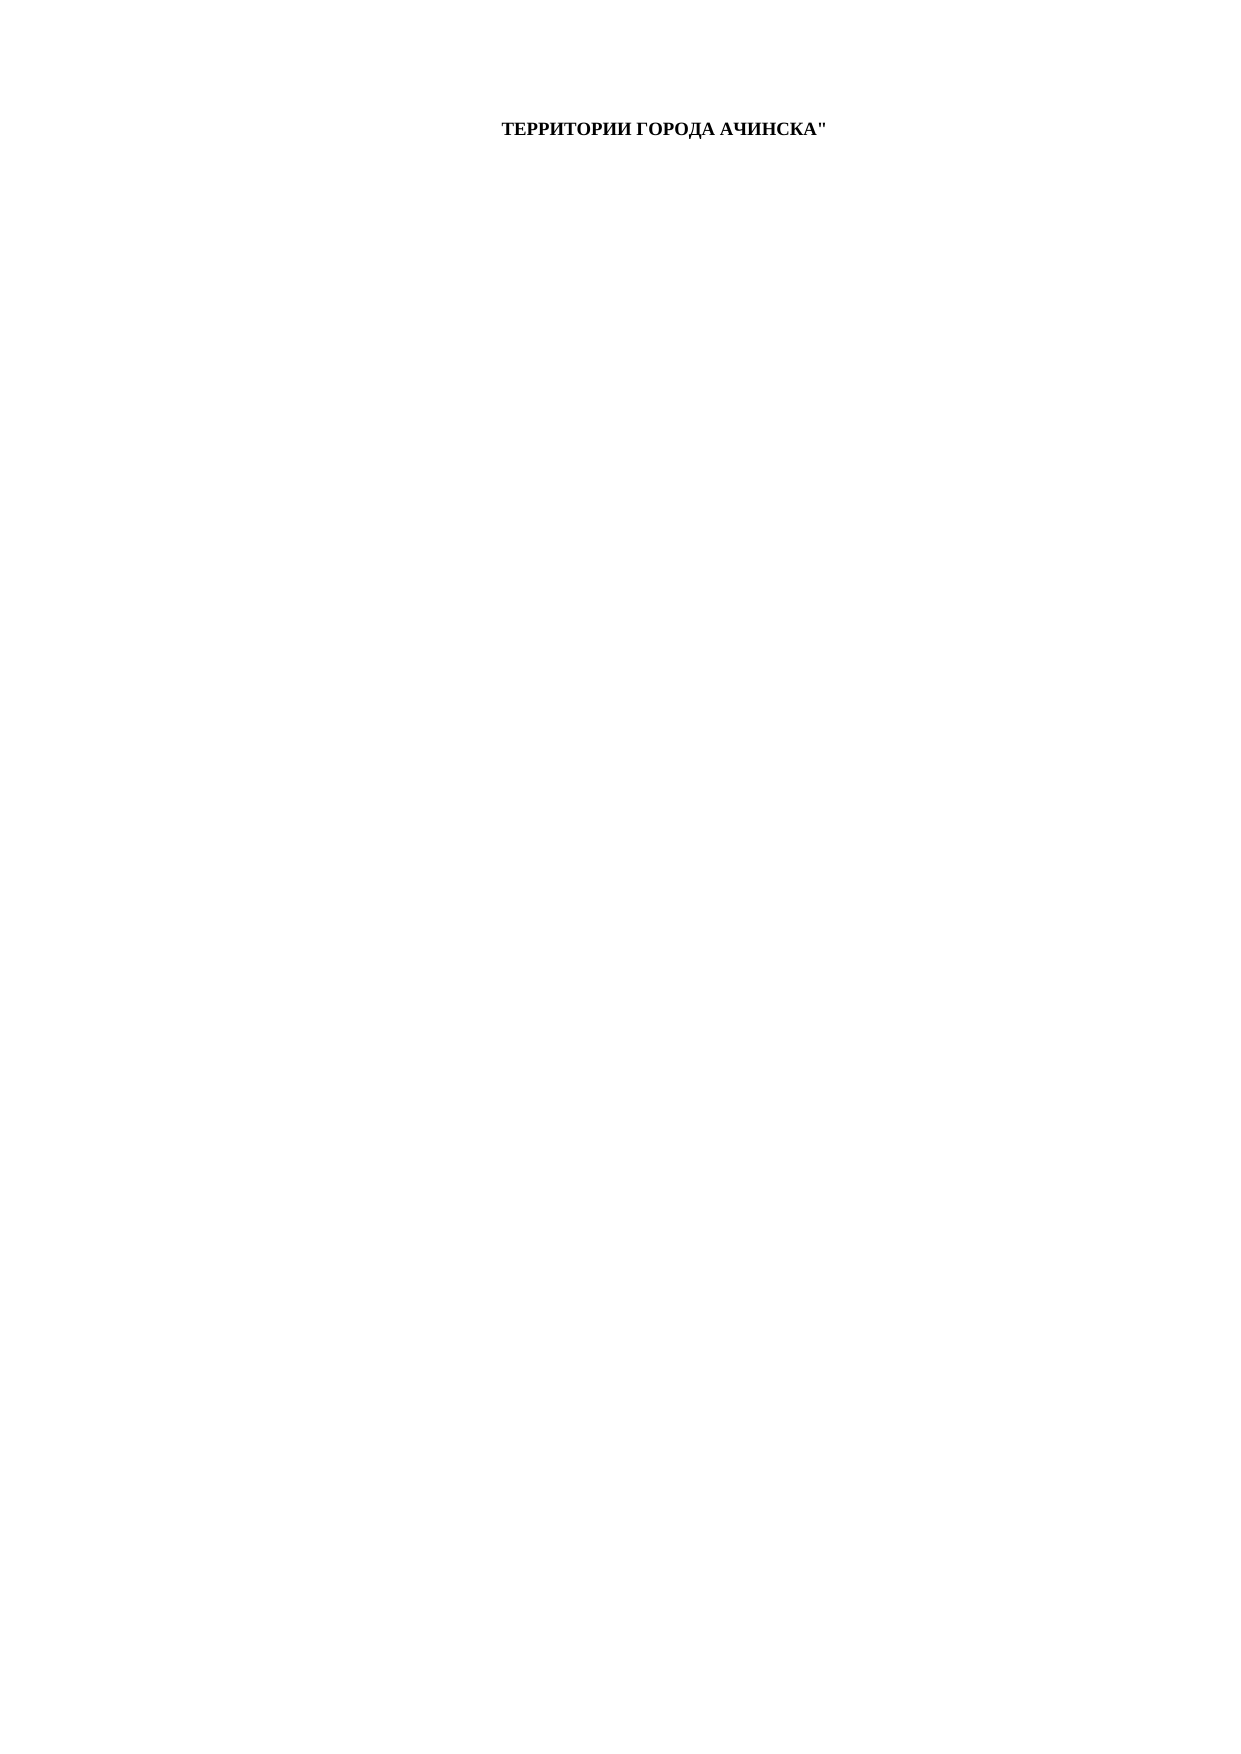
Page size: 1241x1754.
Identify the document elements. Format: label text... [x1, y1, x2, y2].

title ТЕРРИТОРИИ ГОРОДА АЧИНСКА" [177, 118, 1152, 140]
